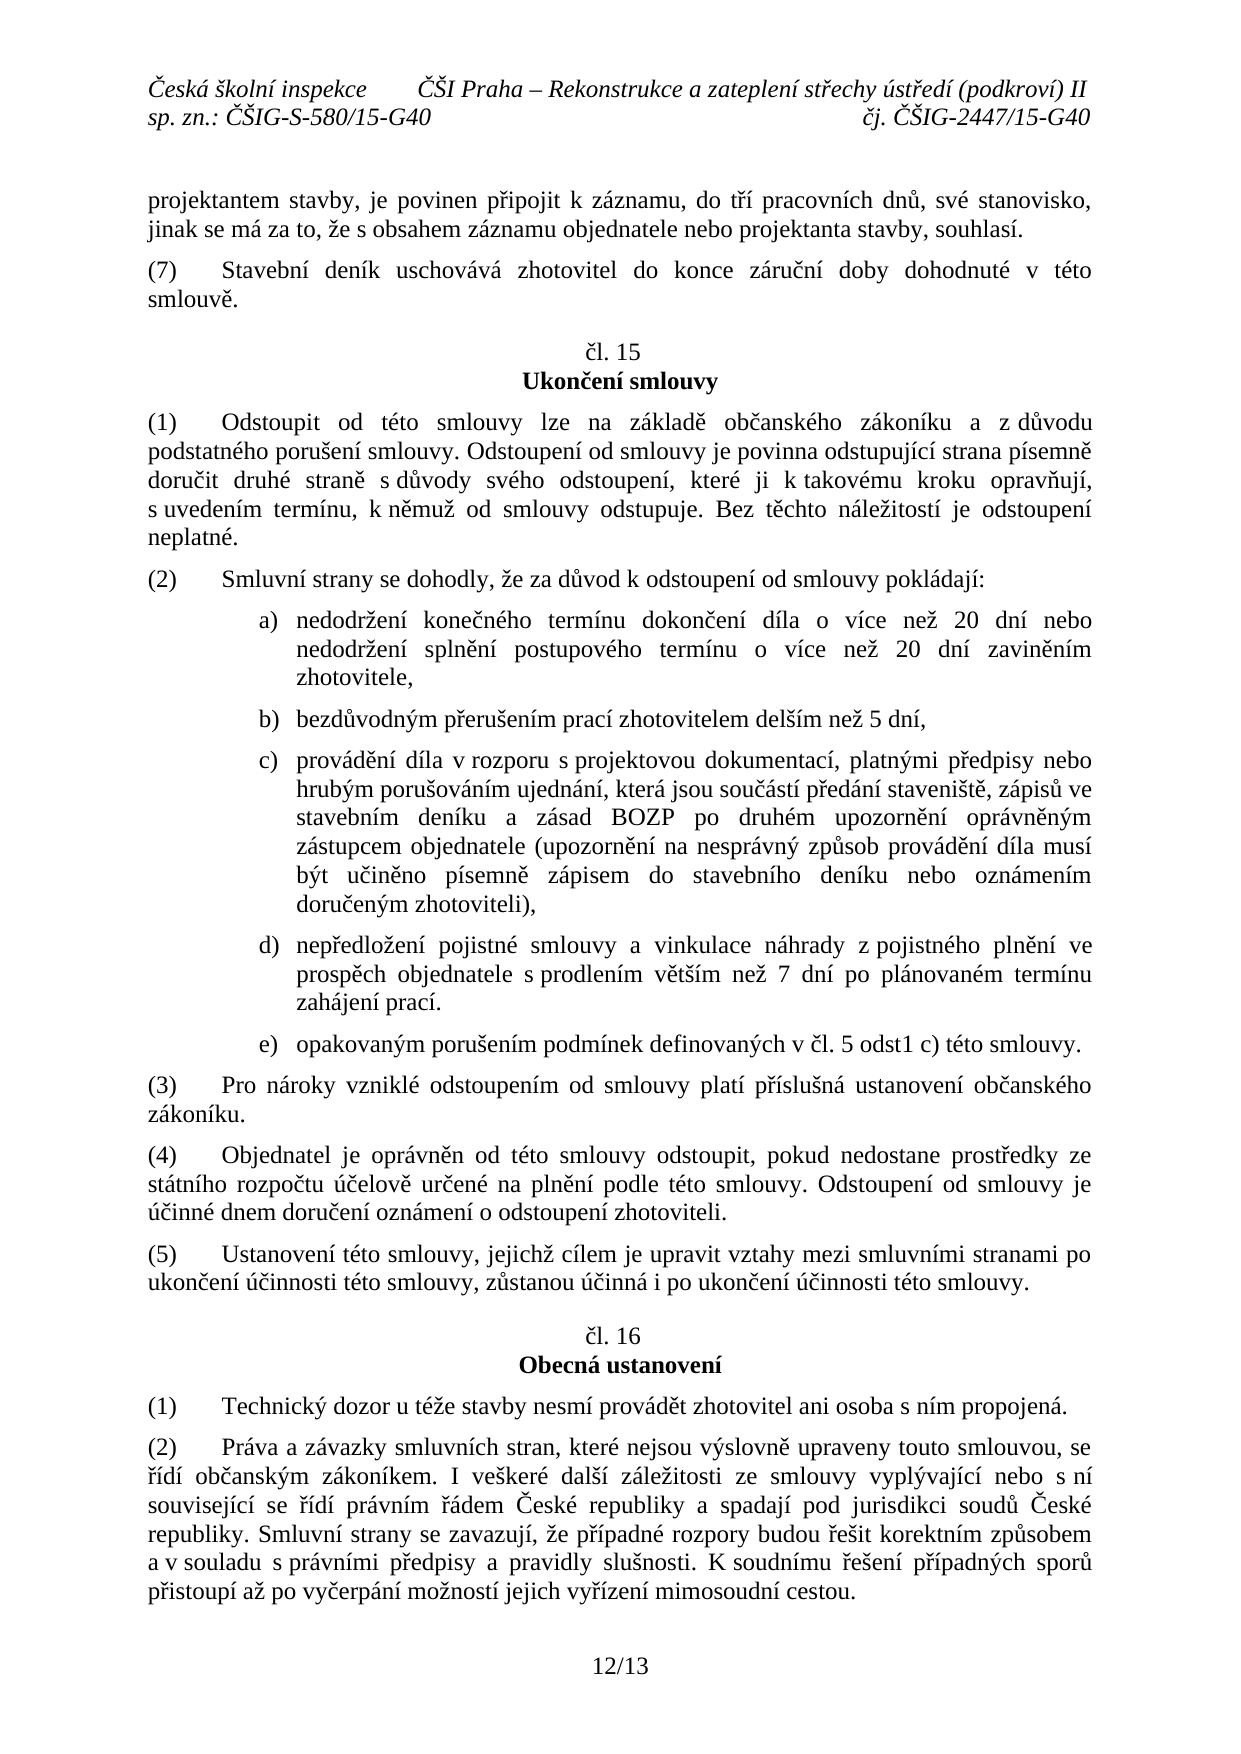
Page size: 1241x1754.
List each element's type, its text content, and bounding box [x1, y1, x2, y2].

list Stavební deník uschovává zhotovitel do konce záruční doby dohodnuté v této smlouvě. [148, 255, 1093, 312]
list nedodržení konečného termínu dokončení díla o více než 20 dní nebo nedodržení splnění postupového termínu o více než 20 dní zaviněním zhotovitele, [258, 605, 1093, 691]
list Odstoupit od této smlouvy lze na základě občanského zákoníku a z důvodu podstatného porušení smlouvy. Odstoupení od smlouvy je povinna odstupující strana písemně doručit druhé straně s důvody svého odstoupení, které ji k takovému kroku opravňují, s uvedením termínu, k němuž od smlouvy odstupuje. Bez těchto náležitostí je odstoupení neplatné. [148, 407, 1093, 551]
list Práva a závazky smluvních stran, které nejsou výslovně upraveny touto smlouvou, se řídí občanským zákoníkem. I veškeré další záležitosti ze smlouvy vyplývající nebo s ní související se řídí právním řádem České republiky a spadají pod jurisdikci soudů České republiky. Smluvní strany se zavazují, že případné rozpory budou řešit korektním způsobem a v souladu s právními předpisy a pravidly slušnosti. K soudnímu řešení případných sporů přistoupí až po vyčerpání možností jejich vyřízení mimosoudní cestou. [148, 1432, 1093, 1605]
list Smluvní strany se dohodly, že za důvod k odstoupení od smlouvy pokládají: [148, 564, 1093, 592]
list opakovaným porušením podmínek definovaných v čl. 5 odst1 c) této smlouvy. [258, 1029, 1093, 1057]
list Ustanovení této smlouvy, jejichž cílem je upravit vztahy mezi smluvními stranami po ukončení účinnosti této smlouvy, zůstanou účinná i po ukončení účinnosti této smlouvy. [148, 1239, 1093, 1296]
list bezdůvodným přerušením prací zhotovitelem delším než 5 dní, [258, 704, 1093, 732]
list nepředložení pojistné smlouvy a vinkulace náhrady z pojistného plnění ve prospěch objednatele s prodlením větším než 7 dní po plánovaném termínu zahájení prací. [258, 930, 1093, 1016]
list Pro nároky vzniklé odstoupením od smlouvy platí příslušná ustanovení občanského zákoníku. [148, 1070, 1093, 1127]
subtitle Ukončení smlouvy [148, 337, 1093, 395]
subtitle Obecná ustanovení [148, 1321, 1093, 1379]
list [148, 185, 1093, 242]
list Technický dozor u téže stavby nesmí provádět zhotovitel ani osoba s ním propojená. [148, 1391, 1093, 1420]
list Objednatel je oprávněn od této smlouvy odstoupit, pokud nedostane prostředky ze státního rozpočtu účelově určené na plnění podle této smlouvy. Odstoupení od smlouvy je účinné dnem doručení oznámení o odstoupení zhotoviteli. [148, 1140, 1093, 1226]
list provádění díla v rozporu s projektovou dokumentací, platnými předpisy nebo hrubým porušováním ujednání, která jsou součástí předání staveniště, zápisů ve stavebním deníku a zásad BOZP po druhém upozornění oprávněným zástupcem objednatele (upozornění na nesprávný způsob provádění díla musí být učiněno písemně zápisem do stavebního deníku nebo oznámením doručeným zhotoviteli), [258, 745, 1093, 917]
